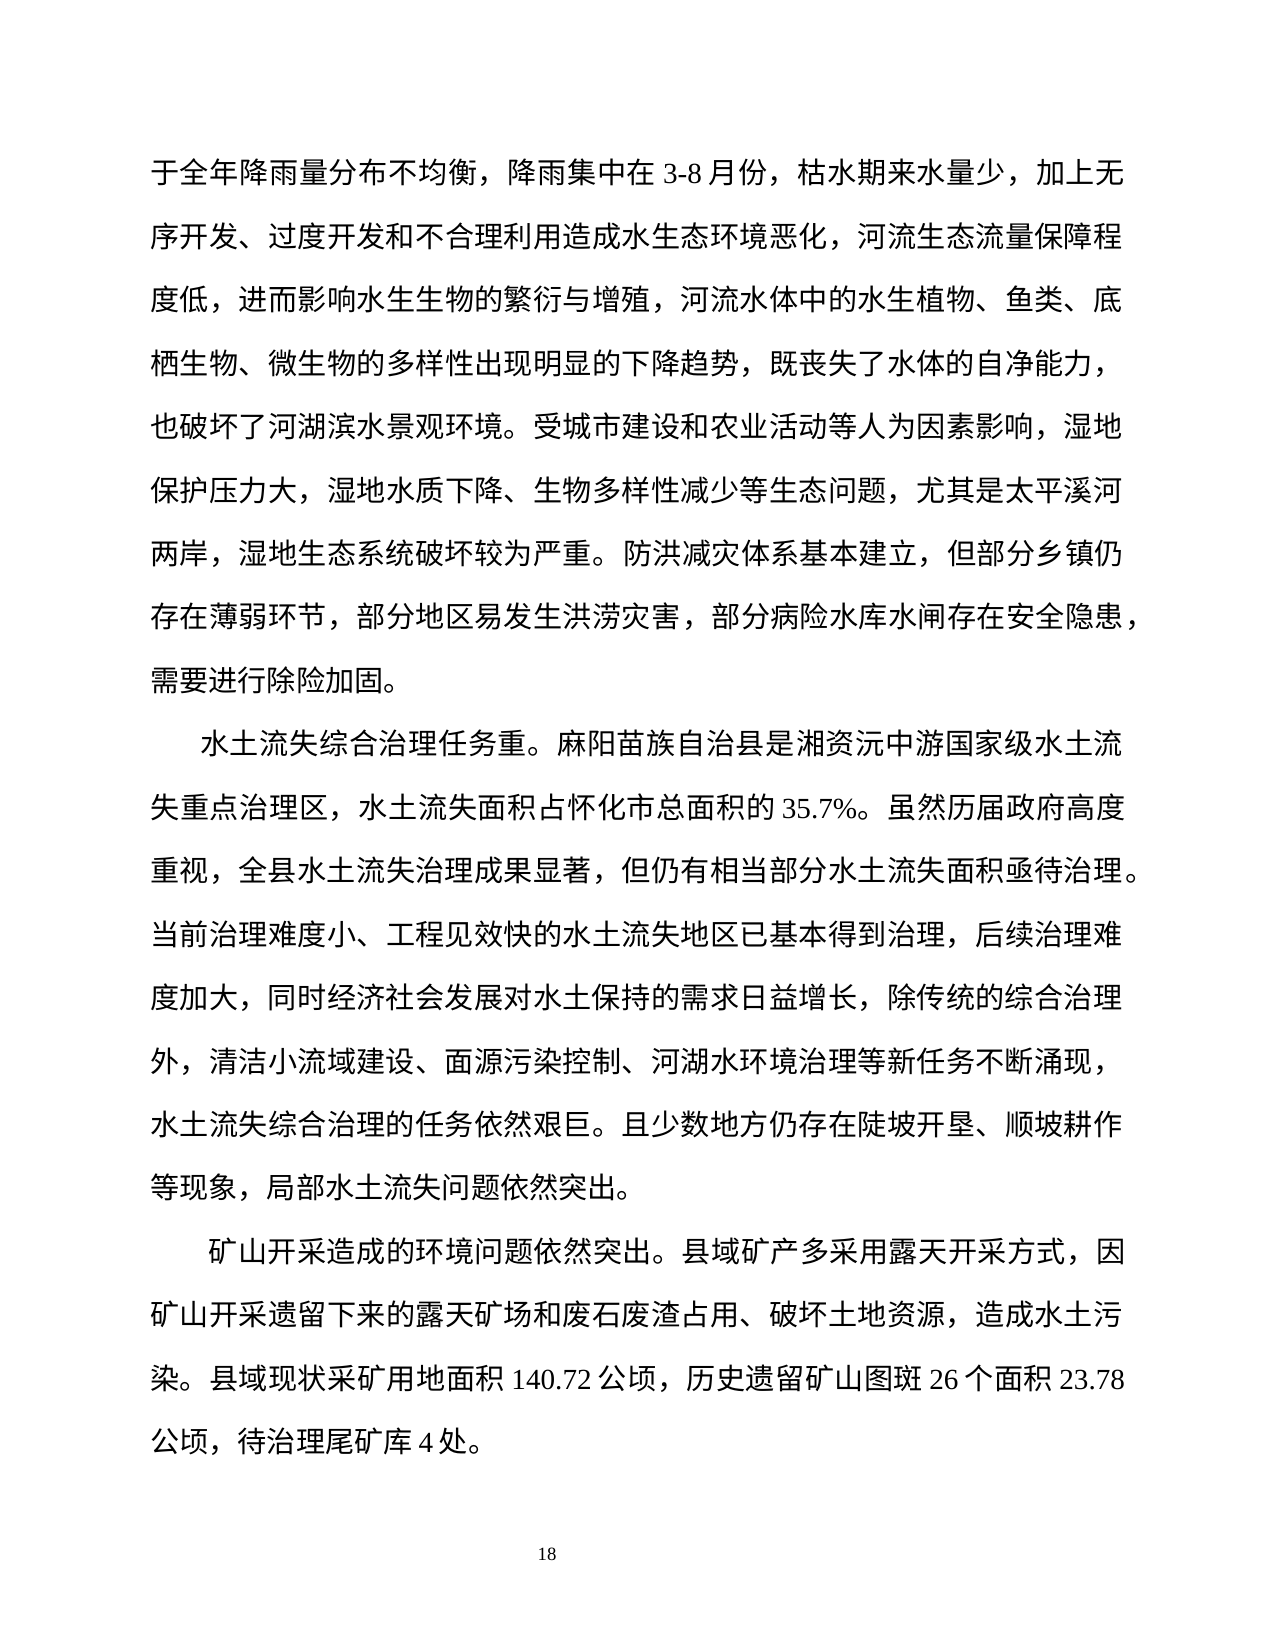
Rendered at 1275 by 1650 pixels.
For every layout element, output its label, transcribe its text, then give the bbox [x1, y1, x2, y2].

text 水土流失综合治理任务重。麻阳苗族自治县是湘资沅中游国家级水土流失重点治理区，水土流失面积占怀化市总面积的35.7%。虽然历届政府高度重视，全县水土流失治理成果显著，但仍有相当部分水土流失面积亟待治理。当前治理难度小、工程见效快的水土流失地区已基本得到治理，后续治理难度加大，同时经济社会发展对水土保持的需求日益增长，除传统的综合治理外，清洁小流域建设、面源污染控制、河湖水环境治理等新任务不断涌现，水土流失综合治理的任务依然艰巨。且少数地方仍存在陡坡开垦、顺坡耕作等现象，局部水土流失问题依然突出。 [150, 721, 1125, 1207]
text 矿山开采造成的环境问题依然突出。县域矿产多采用露天开采方式，因矿山开采遗留下来的露天矿场和废石废渣占用、破坏土地资源，造成水土污染。县域现状采矿用地面积140.72公顷，历史遗留矿山图斑26个面积23.78公顷，待治理尾矿库4处。 [150, 1228, 1125, 1461]
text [150, 150, 1125, 700]
